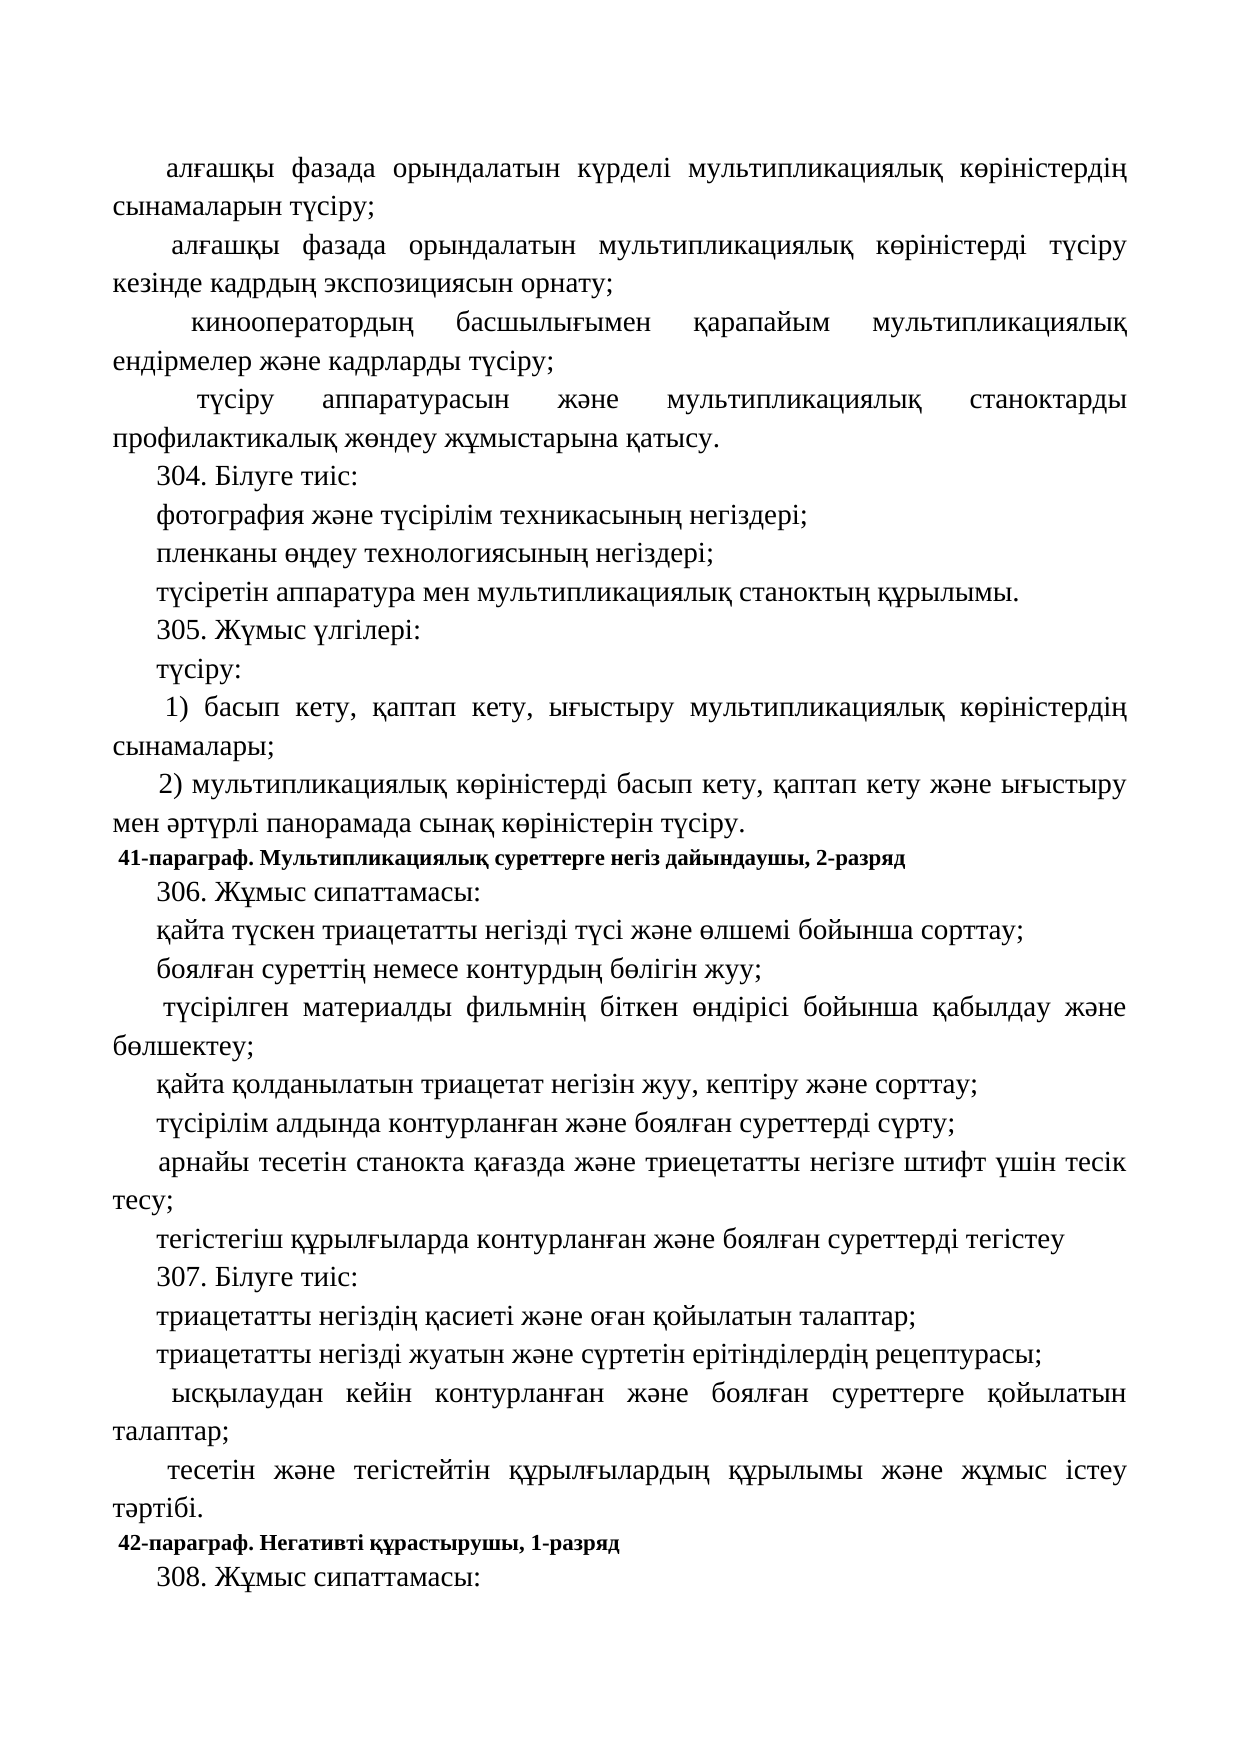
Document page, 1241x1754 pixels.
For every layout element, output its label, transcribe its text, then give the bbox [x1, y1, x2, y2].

text қайта түскен триацетатты негізді түсі және өлшемі бойынша сорттау; [112, 912, 1128, 946]
text 41-параграф. Мультипликациялық суреттерге негіз дайындаушы, 2-разряд [112, 844, 1128, 870]
text 306. Жұмыс сипаттамасы: [112, 874, 1128, 907]
text тегістегіш құрылғыларда контурланған және боялған суреттерді тегістеу [112, 1221, 1128, 1254]
text триацетатты негіздің қасиеті және оған қойылатын талаптар; [112, 1298, 1128, 1331]
text тесетін және тегістейтін құрылғылардың құрылымы және жұмыс істеу тәртібі. [112, 1452, 1128, 1524]
text 1) басып кету, қаптап кету, ығыстыру мультипликациялық көріністердің сынамалары; [112, 689, 1128, 762]
text арнайы тесетін станокта қағазда және триецетатты негізге штифт үшін тесік тесу; [112, 1144, 1128, 1216]
text 304. Білуге тиіс: [112, 458, 1128, 492]
text фотография және түсірілім техникасының негіздері; [112, 497, 1128, 530]
text 308. Жұмыс сипаттамасы: [112, 1559, 1128, 1593]
text алғашқы фазада орындалатын мультипликациялық көріністерді түсіру кезінде кадрдың экспозициясын орнату; [112, 227, 1128, 299]
text қайта қолданылатын триацетат негізін жуу, кептіру және сорттау; [112, 1067, 1128, 1100]
text боялған суреттің немесе контурдың бөлігін жуу; [112, 951, 1128, 984]
text алғашқы фазада орындалатын күрделі мультипликациялық көріністердің сынамаларын түсіру; [112, 150, 1128, 222]
text 2) мультипликациялық көріністерді басып кету, қаптап кету және ығыстыру мен әртүрлі панорамада сынақ көріністерін түсіру. [112, 767, 1128, 839]
text триацетатты негізді жуатын және сүртетін ерітінділердің рецептурасы; [112, 1336, 1128, 1370]
text ысқылаудан кейін контурланған және боялған суреттерге қойылатын талаптар; [112, 1375, 1128, 1447]
text түсірілген материалды фильмнің біткен өндірісі бойынша қабылдау және бөлшектеу; [112, 989, 1128, 1062]
text 305. Жүмыс үлгілері: [112, 612, 1128, 646]
text 307. Білуге тиіс: [112, 1259, 1128, 1293]
text 42-параграф. Негативті құрастырушы, 1-разряд [112, 1529, 1128, 1556]
text түсірілім алдында контурланған және боялған суреттерді сүрту; [112, 1105, 1128, 1139]
text түсіру аппаратурасын және мультипликациялық станоктарды профилактикалық жөндеу жұмыстарына қатысу. [112, 381, 1128, 453]
text түсіретін аппаратура мен мультипликациялық станоктың құрылымы. [112, 574, 1128, 607]
text түсіру: [112, 651, 1128, 684]
text пленканы өңдеу технологиясының негіздері; [112, 535, 1128, 569]
text кинооператордың басшылығымен қарапайым мультипликациялық ендірмелер және кадрларды түсіру; [112, 304, 1128, 376]
